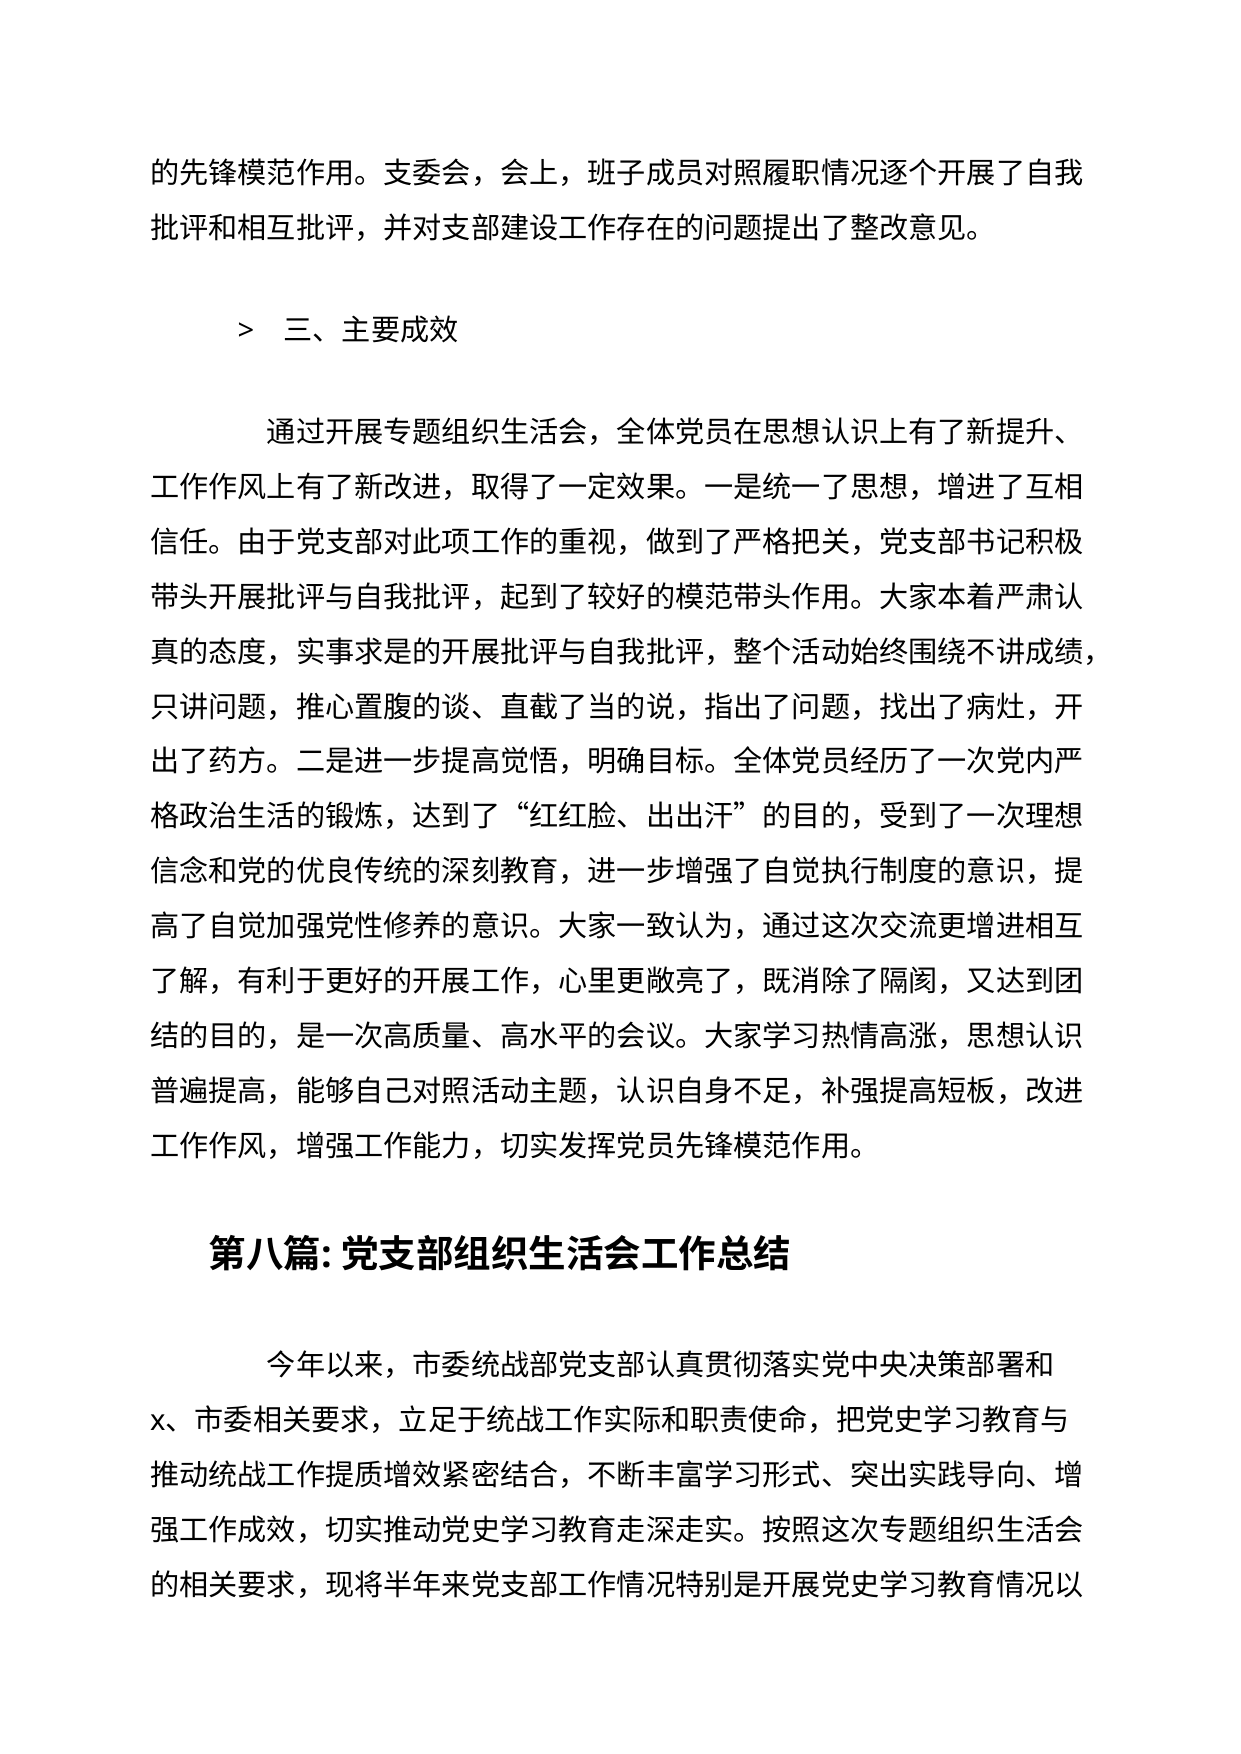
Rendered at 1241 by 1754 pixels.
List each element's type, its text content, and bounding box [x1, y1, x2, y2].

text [150, 1342, 1090, 1604]
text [150, 150, 1090, 247]
text > 三、主要成效 [150, 307, 1090, 349]
text 第八篇: 党支部组织生活会工作总结 [150, 1224, 1090, 1278]
text 通过开展专题组织生活会，全体党员在思想认识上有了新提升、工作作风上有了新改进，取得了一定效果。一是统一了思想，增进了互相信任。由于党支部对此项工作的重视，做到了严格把关，党支部书记积极带头开展批评与自我批评，起到了较好的模范带头作用。大家本着严肃认真的态度，实事求是的开展批评与自我批评，整个活动始终围绕不讲成绩，只讲问题，推心置腹的谈、直截了当的说，指出了问题，找出了病灶，开出了药方。二是进一步提高觉悟，明确目标。全体党员经历了一次党内严格政治生活的锻炼，达到了“红红脸、出出汗”的目的，受到了一次理想信念和党的优良传统的深刻教育，进一步增强了自觉执行制度的意识，提高了自觉加强党性修养的意识。大家一致认为，通过这次交流更增进相互了解，有利于更好的开展工作，心里更敞亮了，既消除了隔阂，又达到团结的目的，是一次高质量、高水平的会议。大家学习热情高涨，思想认识普遍提高，能够自己对照活动主题，认识自身不足，补强提高短板，改进工作作风，增强工作能力，切实发挥党员先锋模范作用。 [150, 409, 1090, 1164]
